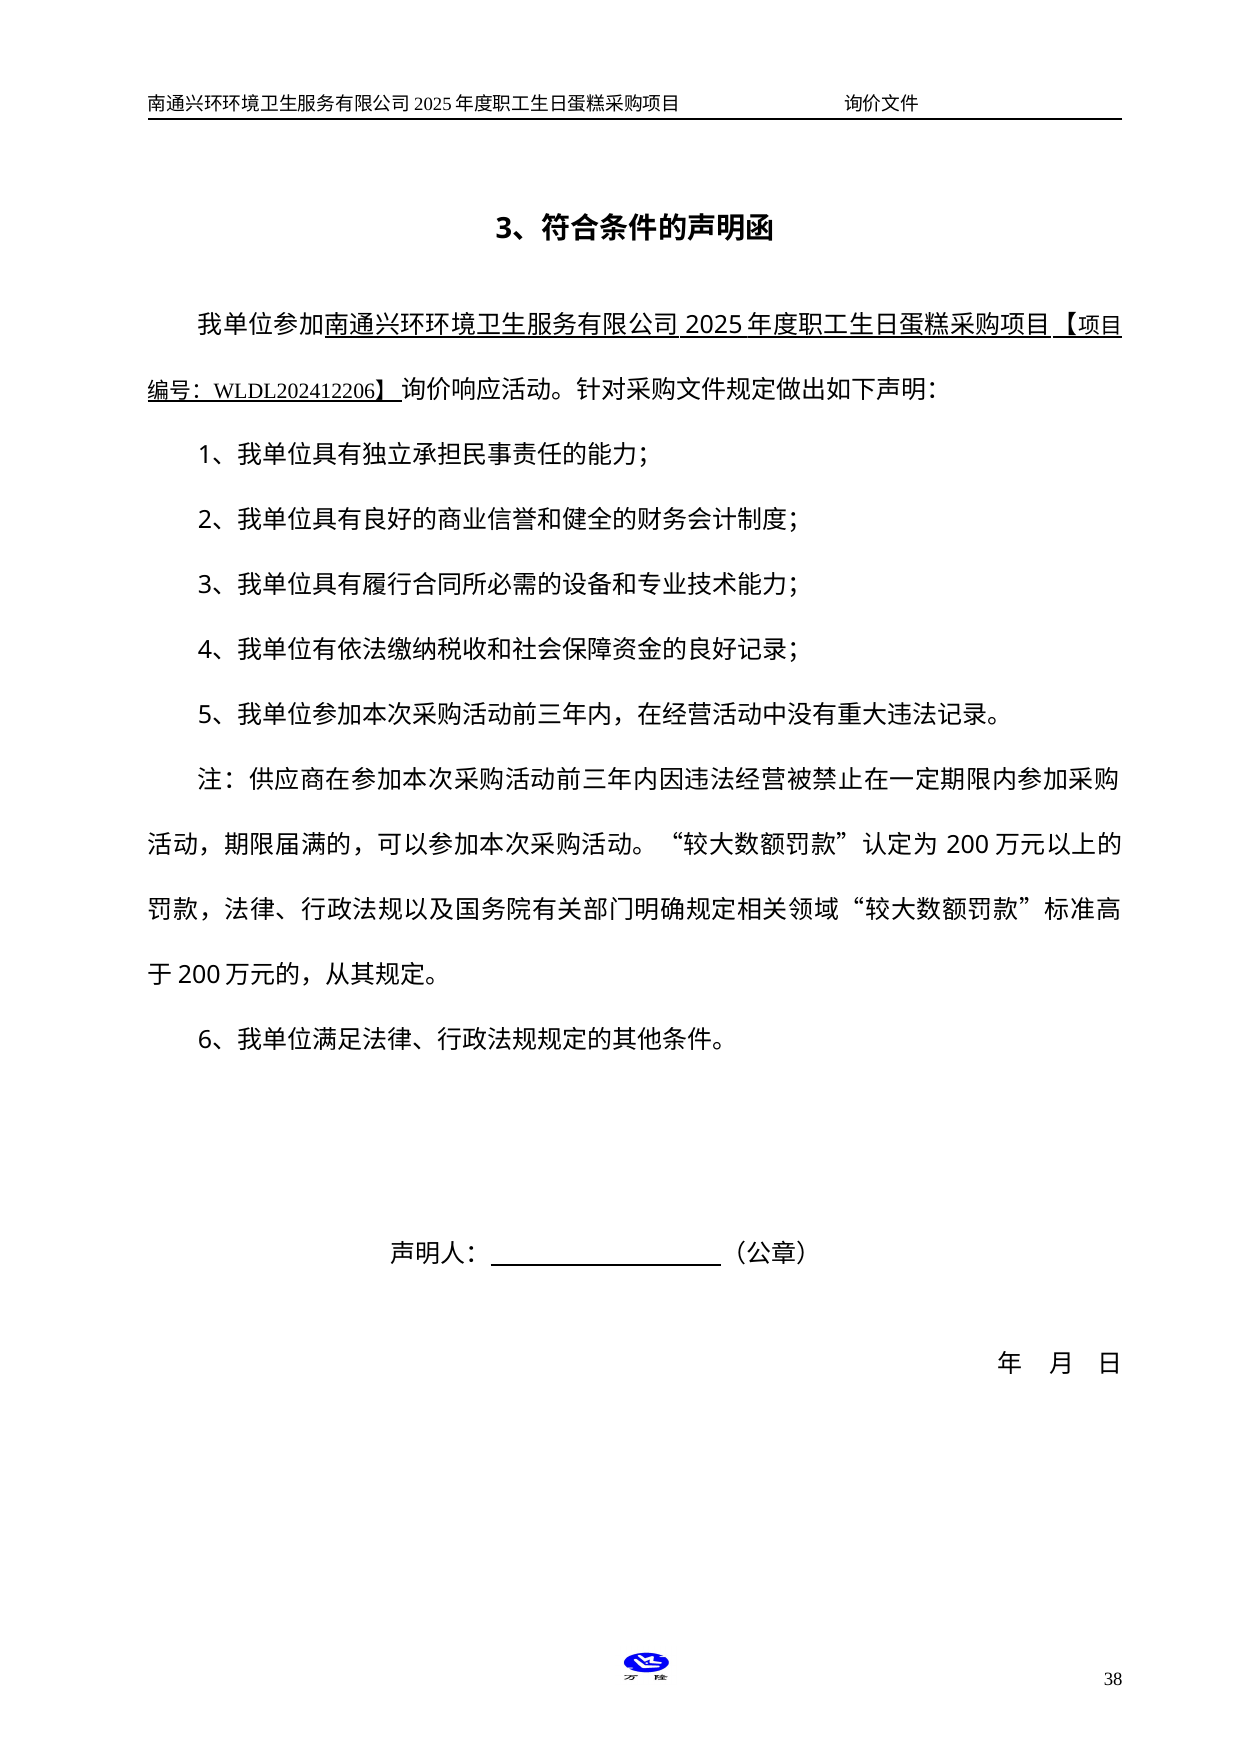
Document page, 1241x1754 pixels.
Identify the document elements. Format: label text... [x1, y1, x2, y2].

text 1、我单位具有独立承担民事责任的能力； [148, 420, 1122, 485]
text 3、符合条件的声明函 [148, 193, 1122, 258]
text 2、我单位具有良好的商业信誉和健全的财务会计制度； [148, 485, 1122, 550]
text 5、我单位参加本次采购活动前三年内，在经营活动中没有重大违法记录。 [148, 680, 1122, 745]
text 4、我单位有依法缴纳税收和社会保障资金的良好记录； [148, 615, 1122, 680]
text 年 月 日 [148, 1329, 1122, 1394]
text 我单位参加南通兴环环境卫生服务有限公司2025年度职工生日蛋糕采购项目【项目编号：WLDL202412206】 询价响应活动。针对采购文件规定做出如下声明： [148, 290, 1122, 420]
picture [615, 1646, 677, 1685]
text 3、我单位具有履行合同所必需的设备和专业技术能力； [148, 550, 1122, 615]
text 声明人： （公章） [148, 1219, 1122, 1284]
text 6、我单位满足法律、行政法规规定的其他条件。 [148, 1005, 1122, 1070]
text 注：供应商在参加本次采购活动前三年内因违法经营被禁止在一定期限内参加采购活动，期限届满的，可以参加本次采购活动。“较大数额罚款”认定为200万元以上的罚款，法律、行政法规以及国务院有关部门明确规定相关领域“较大数额罚款”标准高于200万元的，从其规定。 [148, 745, 1122, 1005]
